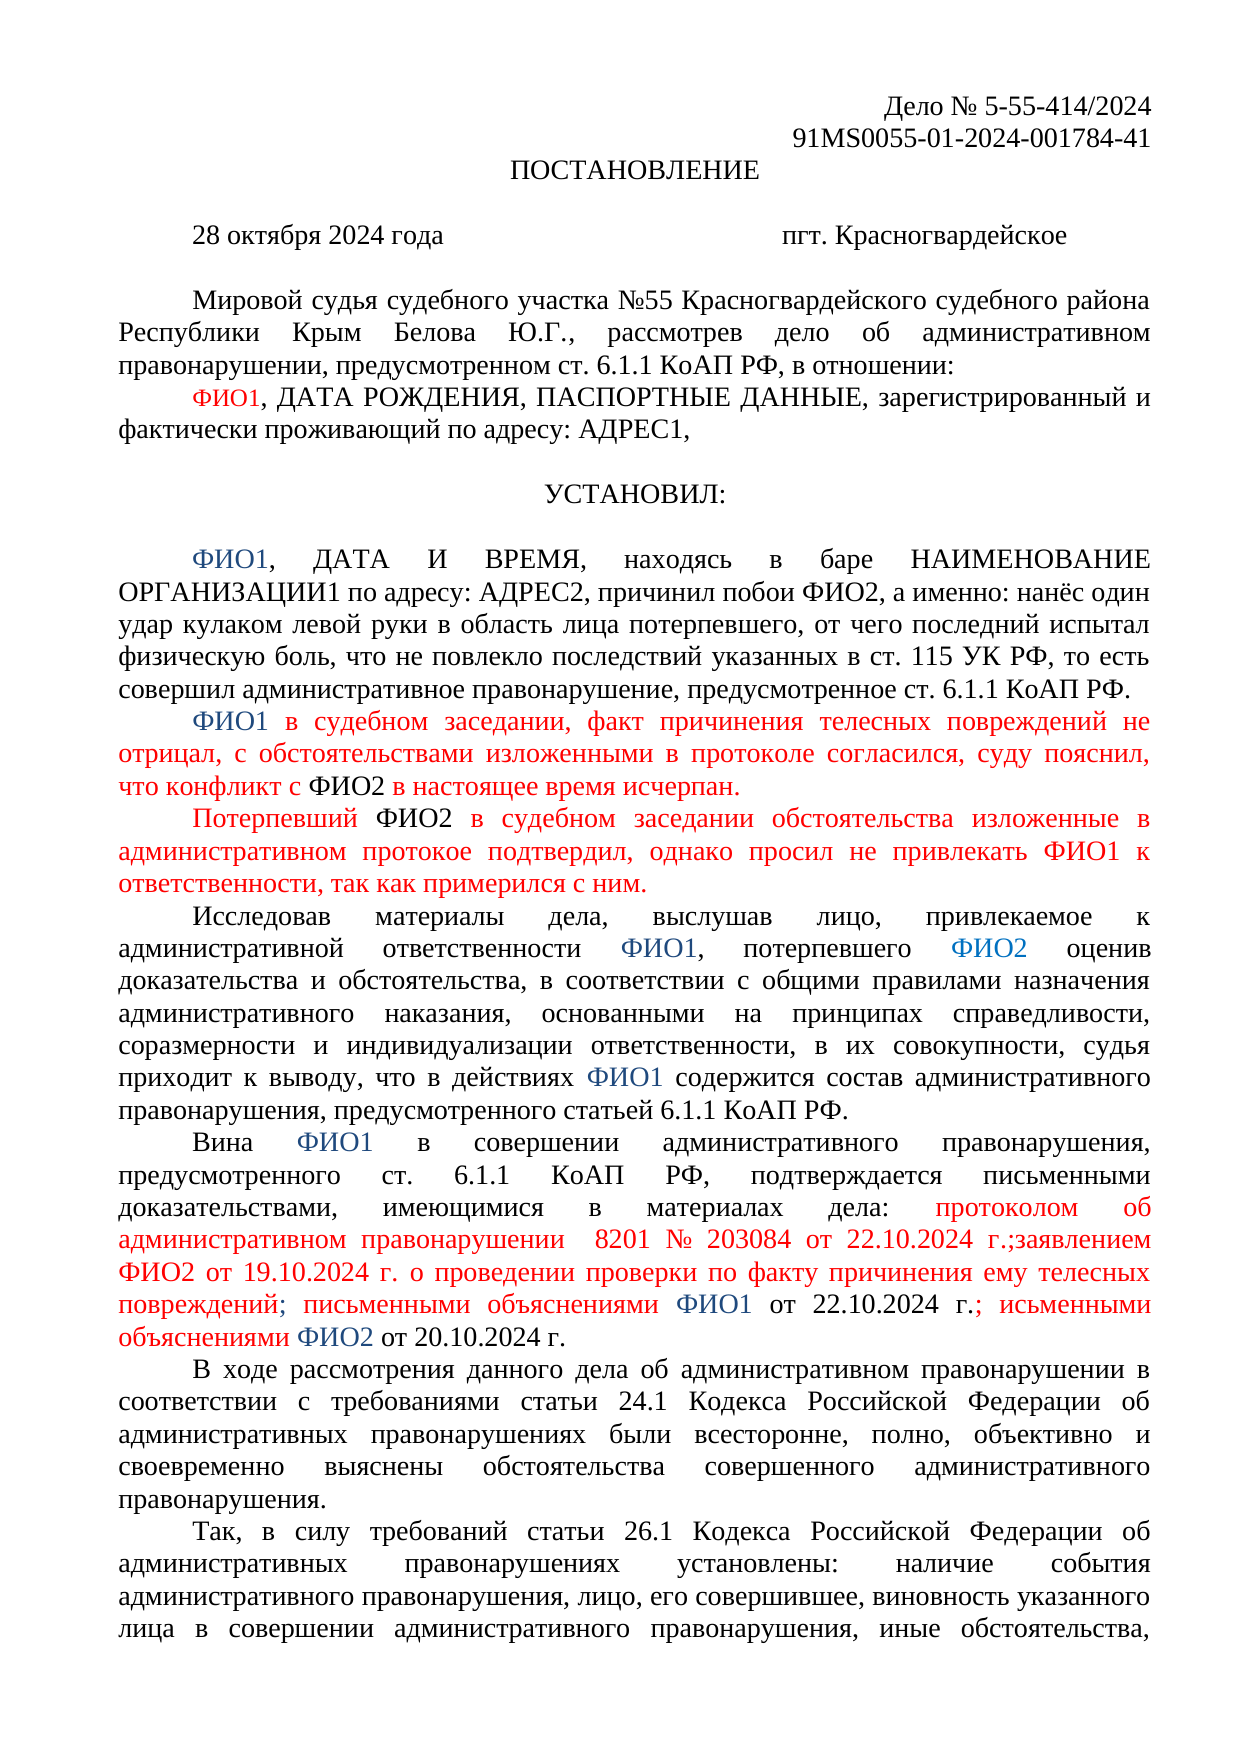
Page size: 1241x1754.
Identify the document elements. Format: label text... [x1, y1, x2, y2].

text ПОСТАНОВЛЕНИЕ [118, 153, 1152, 186]
text Дело № 5-55-414/2024 [118, 89, 1152, 121]
text ФИО1, ДАТА РОЖДЕНИЯ, ПАСПОРТНЫЕ ДАННЫЕ, зарегистрированный и фактически проживающий по адресу: АДРЕС1, [118, 380, 1152, 445]
text 28 октября 2024 года пгт. Красногвардейское [118, 218, 1152, 251]
text Потерпевший ФИО2 в судебном заседании обстоятельства изложенные в административном протокое подтвердил, однако просил не привлекать ФИО1 к ответственности, так как примерился с ним. [118, 801, 1152, 898]
text Исследовав материалы дела, выслушав лицо, привлекаемое к административной ответственности ФИО1, потерпевшего ФИО2 оценив доказательства и обстоятельства, в соответствии с общими правилами назначения административного наказания, основанными на принципах справедливости, соразмерности и индивидуализации ответственности, в их совокупности, судья приходит к выводу, что в действиях ФИО1 содержится состав административного правонарушения, предусмотренного статьей 6.1.1 КоАП РФ. [118, 898, 1152, 1125]
text ФИО1, ДАТА И ВРЕМЯ, находясь в баре НАИМЕНОВАНИЕ ОРГАНИЗАЦИИ1 по адресу: АДРЕС2, причинил побои ФИО2, а именно: нанёс один удар кулаком левой руки в область лица потерпевшего, от чего последний испытал физическую боль, что не повлекло последствий указанных в ст. 115 УК РФ, то есть совершил административное правонарушение, предусмотренное ст. 6.1.1 КоАП РФ. [118, 542, 1152, 704]
text 91MS0055-01-2024-001784-41 [118, 121, 1152, 153]
text Мировой судья судебного участка №55 Красногвардейского судебного района Республики Крым Белова Ю.Г., рассмотрев дело об административном правонарушении, предусмотренном ст. 6.1.1 КоАП РФ, в отношении: [118, 283, 1152, 380]
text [118, 1514, 1152, 1644]
text В ходе рассмотрения данного дела об административном правонарушении в соответствии с требованиями статьи 24.1 Кодекса Российской Федерации об административных правонарушениях были всесторонне, полно, объективно и своевременно выяснены обстоятельства совершенного административного правонарушения. [118, 1352, 1152, 1514]
text Вина ФИО1 в совершении административного правонарушения, предусмотренного ст. 6.1.1 КоАП РФ, подтверждается письменными доказательствами, имеющимися в материалах дела: протоколом об административном правонарушении 8201 № 203084 от 22.10.2024 г.;заявлением ФИО2 от 19.10.2024 г. о проведении проверки по факту причинения ему телесных повреждений; письменными объяснениями ФИО1 от 22.10.2024 г.; исьменными объяснениями ФИО2 от 20.10.2024 г. [118, 1125, 1152, 1352]
text ФИО1 в судебном заседании, факт причинения телесных повреждений не отрицал, с обстоятельствами изложенными в протоколе согласился, суду пояснил, что конфликт с ФИО2 в настоящее время исчерпан. [118, 704, 1152, 801]
text УСТАНОВИЛ: [118, 477, 1152, 510]
